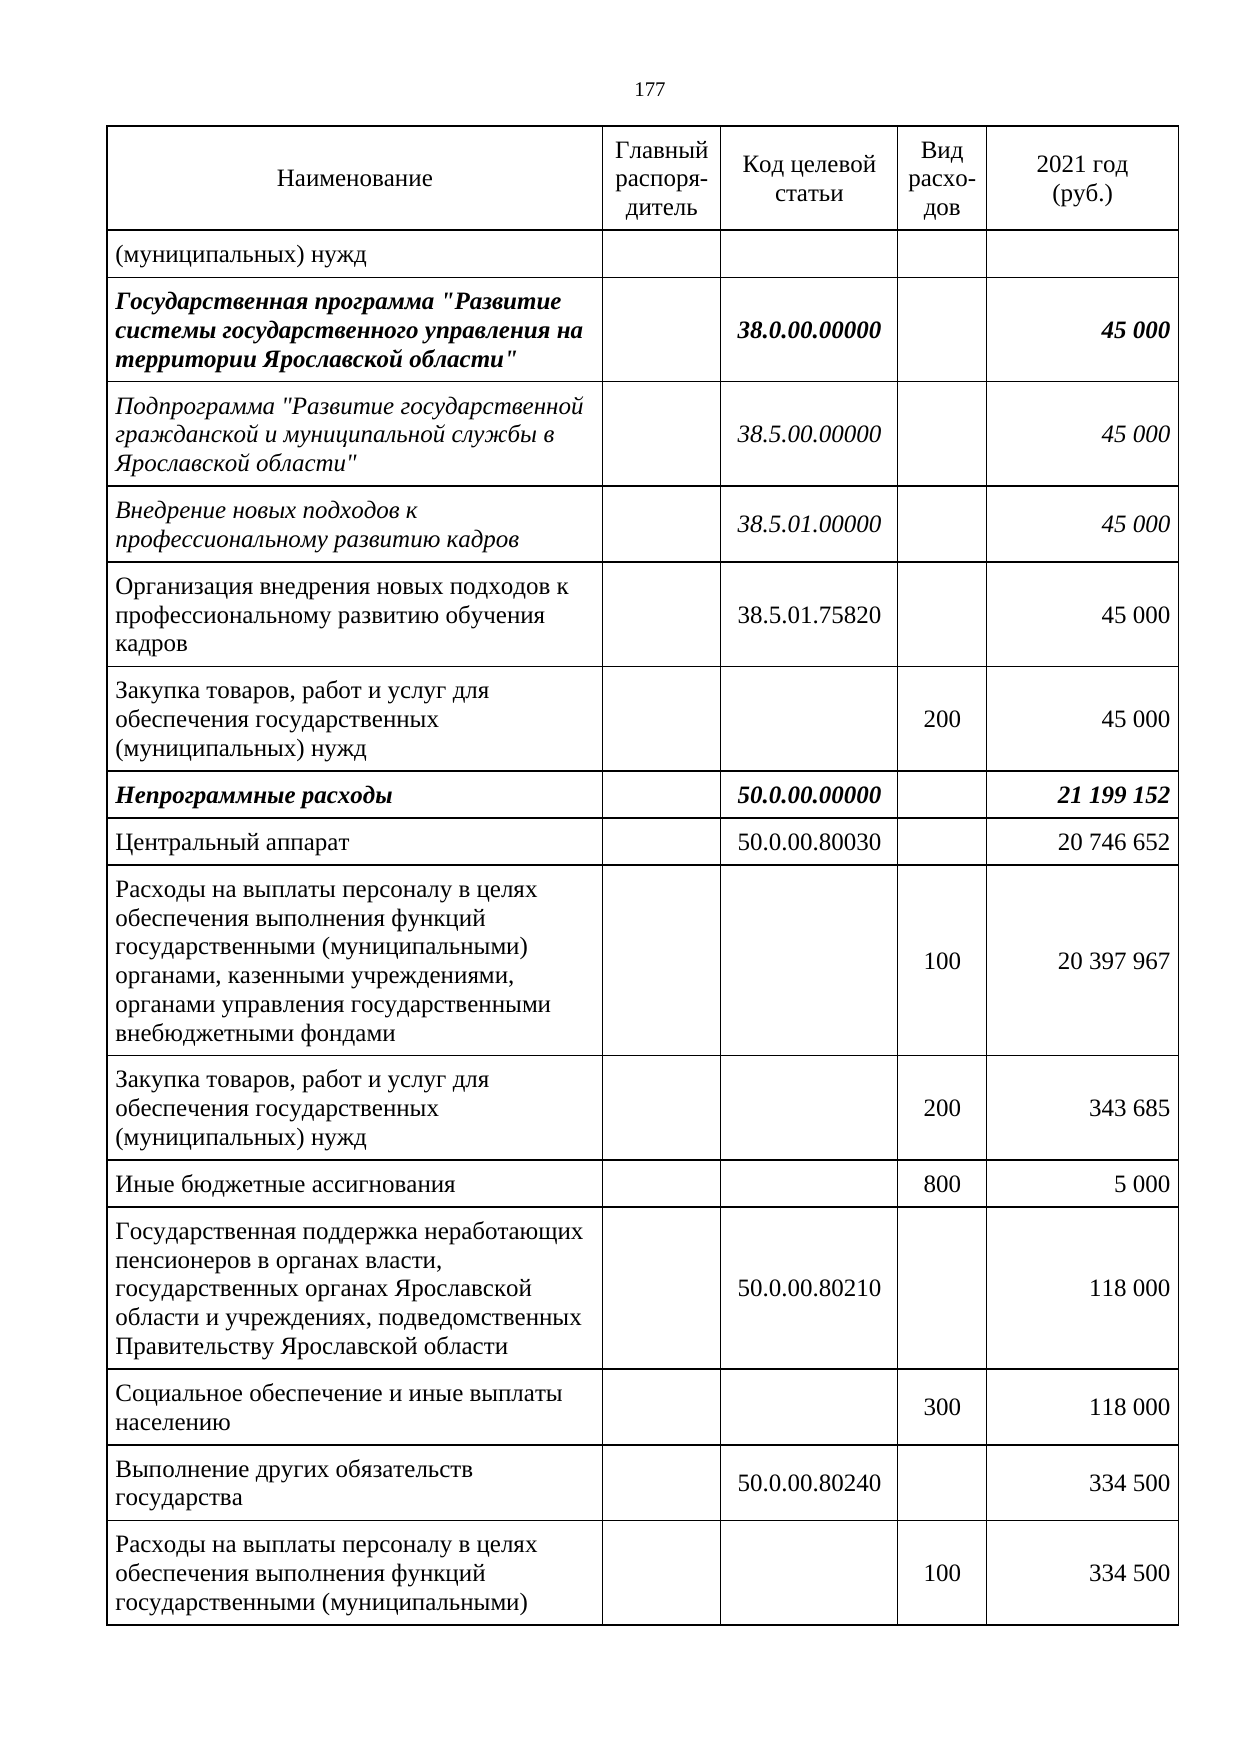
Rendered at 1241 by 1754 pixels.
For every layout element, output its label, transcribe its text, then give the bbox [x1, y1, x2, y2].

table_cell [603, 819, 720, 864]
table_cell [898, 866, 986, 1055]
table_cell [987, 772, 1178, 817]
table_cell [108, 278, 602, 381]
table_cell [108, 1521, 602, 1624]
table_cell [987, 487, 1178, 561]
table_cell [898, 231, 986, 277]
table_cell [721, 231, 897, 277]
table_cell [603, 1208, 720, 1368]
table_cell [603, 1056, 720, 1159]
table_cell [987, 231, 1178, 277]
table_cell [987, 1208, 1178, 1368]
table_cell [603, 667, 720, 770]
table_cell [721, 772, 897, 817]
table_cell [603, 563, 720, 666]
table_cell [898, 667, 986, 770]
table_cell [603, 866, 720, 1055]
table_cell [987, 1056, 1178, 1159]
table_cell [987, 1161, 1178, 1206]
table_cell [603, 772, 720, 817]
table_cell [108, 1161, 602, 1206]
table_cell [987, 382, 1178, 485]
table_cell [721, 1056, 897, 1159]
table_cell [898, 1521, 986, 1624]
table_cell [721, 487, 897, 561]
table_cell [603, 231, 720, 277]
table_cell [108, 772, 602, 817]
table_header Наименование [108, 127, 602, 229]
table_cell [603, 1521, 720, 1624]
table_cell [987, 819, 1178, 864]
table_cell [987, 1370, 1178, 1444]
table_header Вид расхо-дов [898, 127, 986, 229]
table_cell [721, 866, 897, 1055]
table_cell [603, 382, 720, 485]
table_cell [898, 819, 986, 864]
table_header Главный распоря-дитель [603, 127, 720, 229]
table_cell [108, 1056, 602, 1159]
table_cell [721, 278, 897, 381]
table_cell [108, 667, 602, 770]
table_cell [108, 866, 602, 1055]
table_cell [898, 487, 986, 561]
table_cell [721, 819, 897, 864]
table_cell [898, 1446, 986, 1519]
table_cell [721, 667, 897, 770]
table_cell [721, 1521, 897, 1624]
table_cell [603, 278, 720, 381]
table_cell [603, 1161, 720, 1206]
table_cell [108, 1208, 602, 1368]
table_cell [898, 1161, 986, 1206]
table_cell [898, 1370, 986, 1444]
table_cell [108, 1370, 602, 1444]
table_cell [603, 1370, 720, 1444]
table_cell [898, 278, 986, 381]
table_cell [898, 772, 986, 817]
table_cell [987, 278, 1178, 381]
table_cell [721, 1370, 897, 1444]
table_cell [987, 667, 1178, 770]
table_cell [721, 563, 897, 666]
table_header 2021 год (руб.) [987, 127, 1178, 229]
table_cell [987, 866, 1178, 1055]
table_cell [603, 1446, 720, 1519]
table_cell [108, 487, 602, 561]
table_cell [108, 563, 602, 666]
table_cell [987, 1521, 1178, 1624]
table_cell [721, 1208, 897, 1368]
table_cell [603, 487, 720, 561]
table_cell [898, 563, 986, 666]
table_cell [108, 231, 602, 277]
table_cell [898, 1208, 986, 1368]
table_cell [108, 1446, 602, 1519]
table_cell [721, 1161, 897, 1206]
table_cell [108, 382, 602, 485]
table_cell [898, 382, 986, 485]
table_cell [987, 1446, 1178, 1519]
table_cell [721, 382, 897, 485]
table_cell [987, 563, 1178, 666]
table_header Код целевой статьи [721, 127, 897, 229]
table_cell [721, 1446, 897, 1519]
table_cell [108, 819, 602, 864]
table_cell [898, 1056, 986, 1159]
